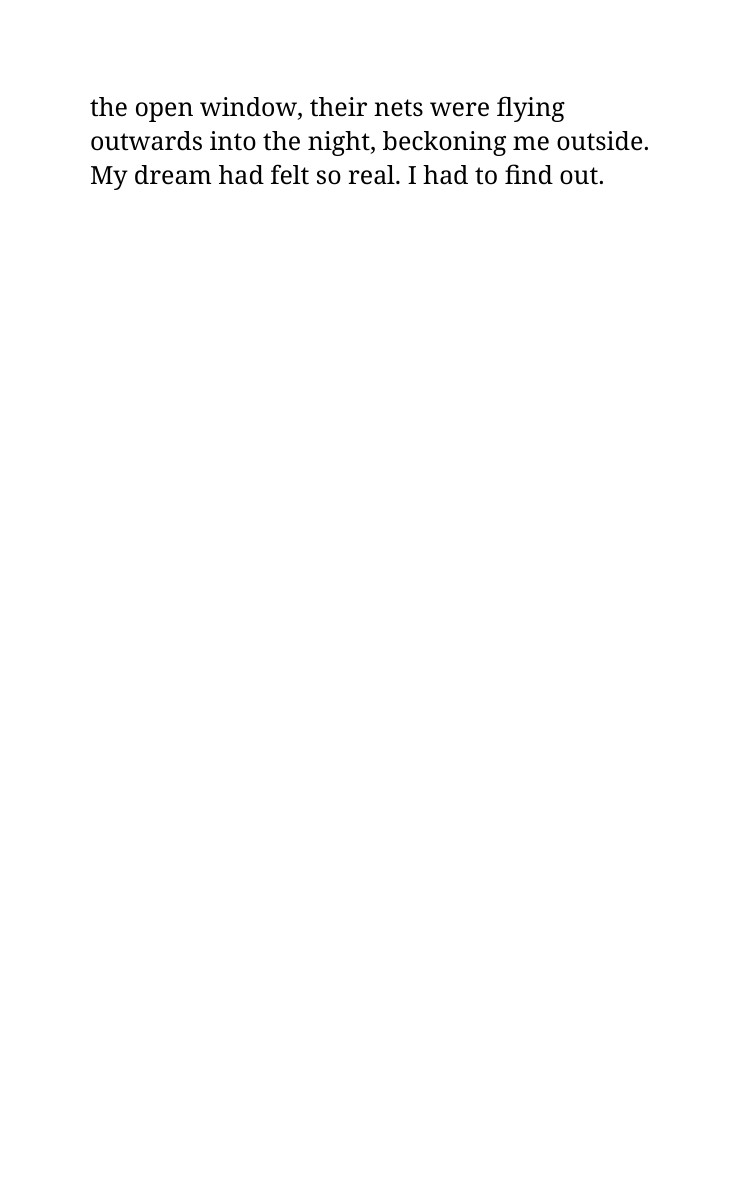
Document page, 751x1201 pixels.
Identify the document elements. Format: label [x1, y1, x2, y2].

text [90, 90, 660, 192]
